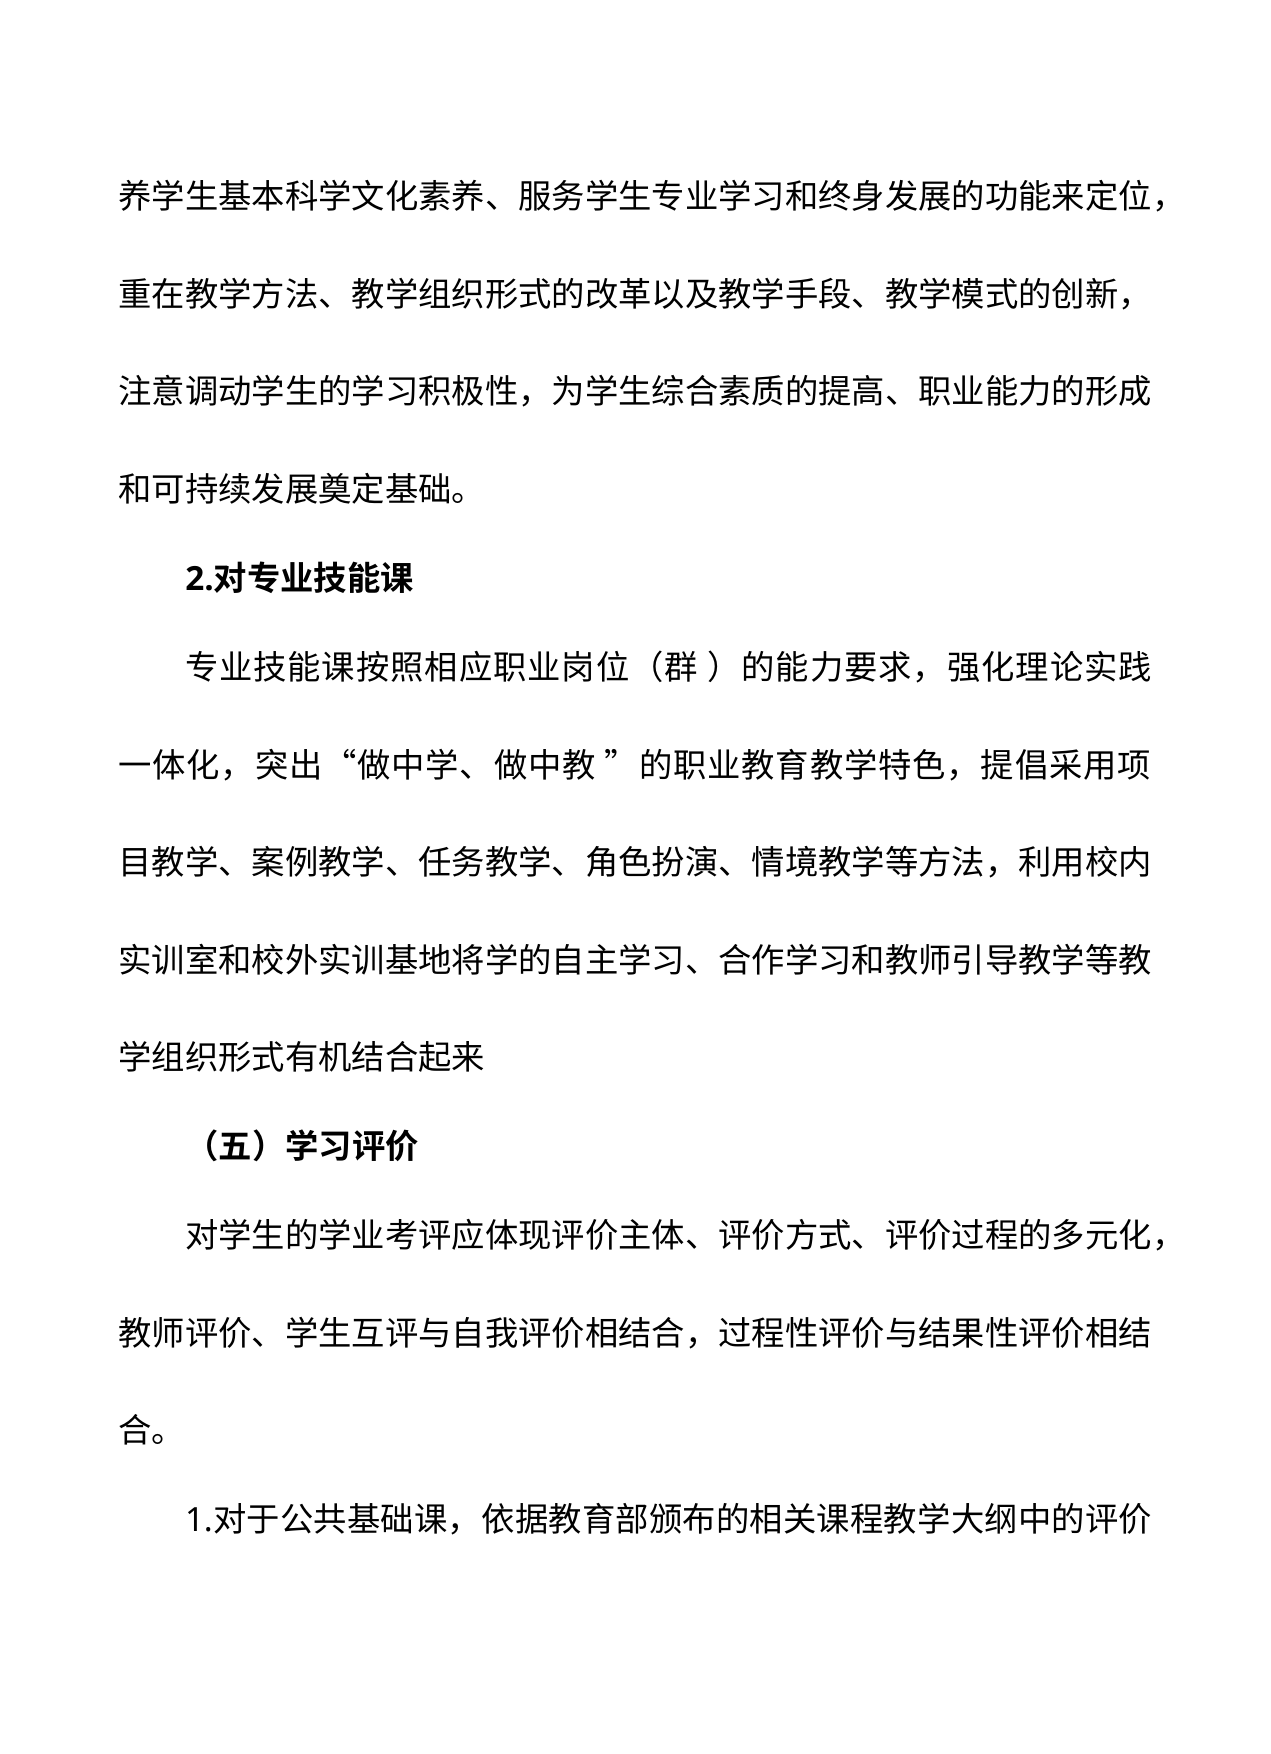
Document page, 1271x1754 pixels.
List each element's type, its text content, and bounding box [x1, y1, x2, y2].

text 2.对专业技能课 [118, 543, 1153, 608]
text 对学生的学业考评应体现评价主体、评价方式、评价过程的多元化，教师评价、学生互评与自我评价相结合，过程性评价与结果性评价相结合。 [118, 1201, 1153, 1461]
text （五）学习评价 [118, 1112, 1153, 1177]
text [118, 162, 1153, 519]
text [118, 1485, 1153, 1550]
text 专业技能课按照相应职业岗位（群 ）的能力要求，强化理论实践一体化，突出“做中学、做中教 ”的职业教育教学特色，提倡采用项目教学、案例教学、任务教学、角色扮演、情境教学等方法，利用校内实训室和校外实训基地将学的自主学习、合作学习和教师引导教学等教学组织形式有机结合起来 [118, 633, 1153, 1088]
